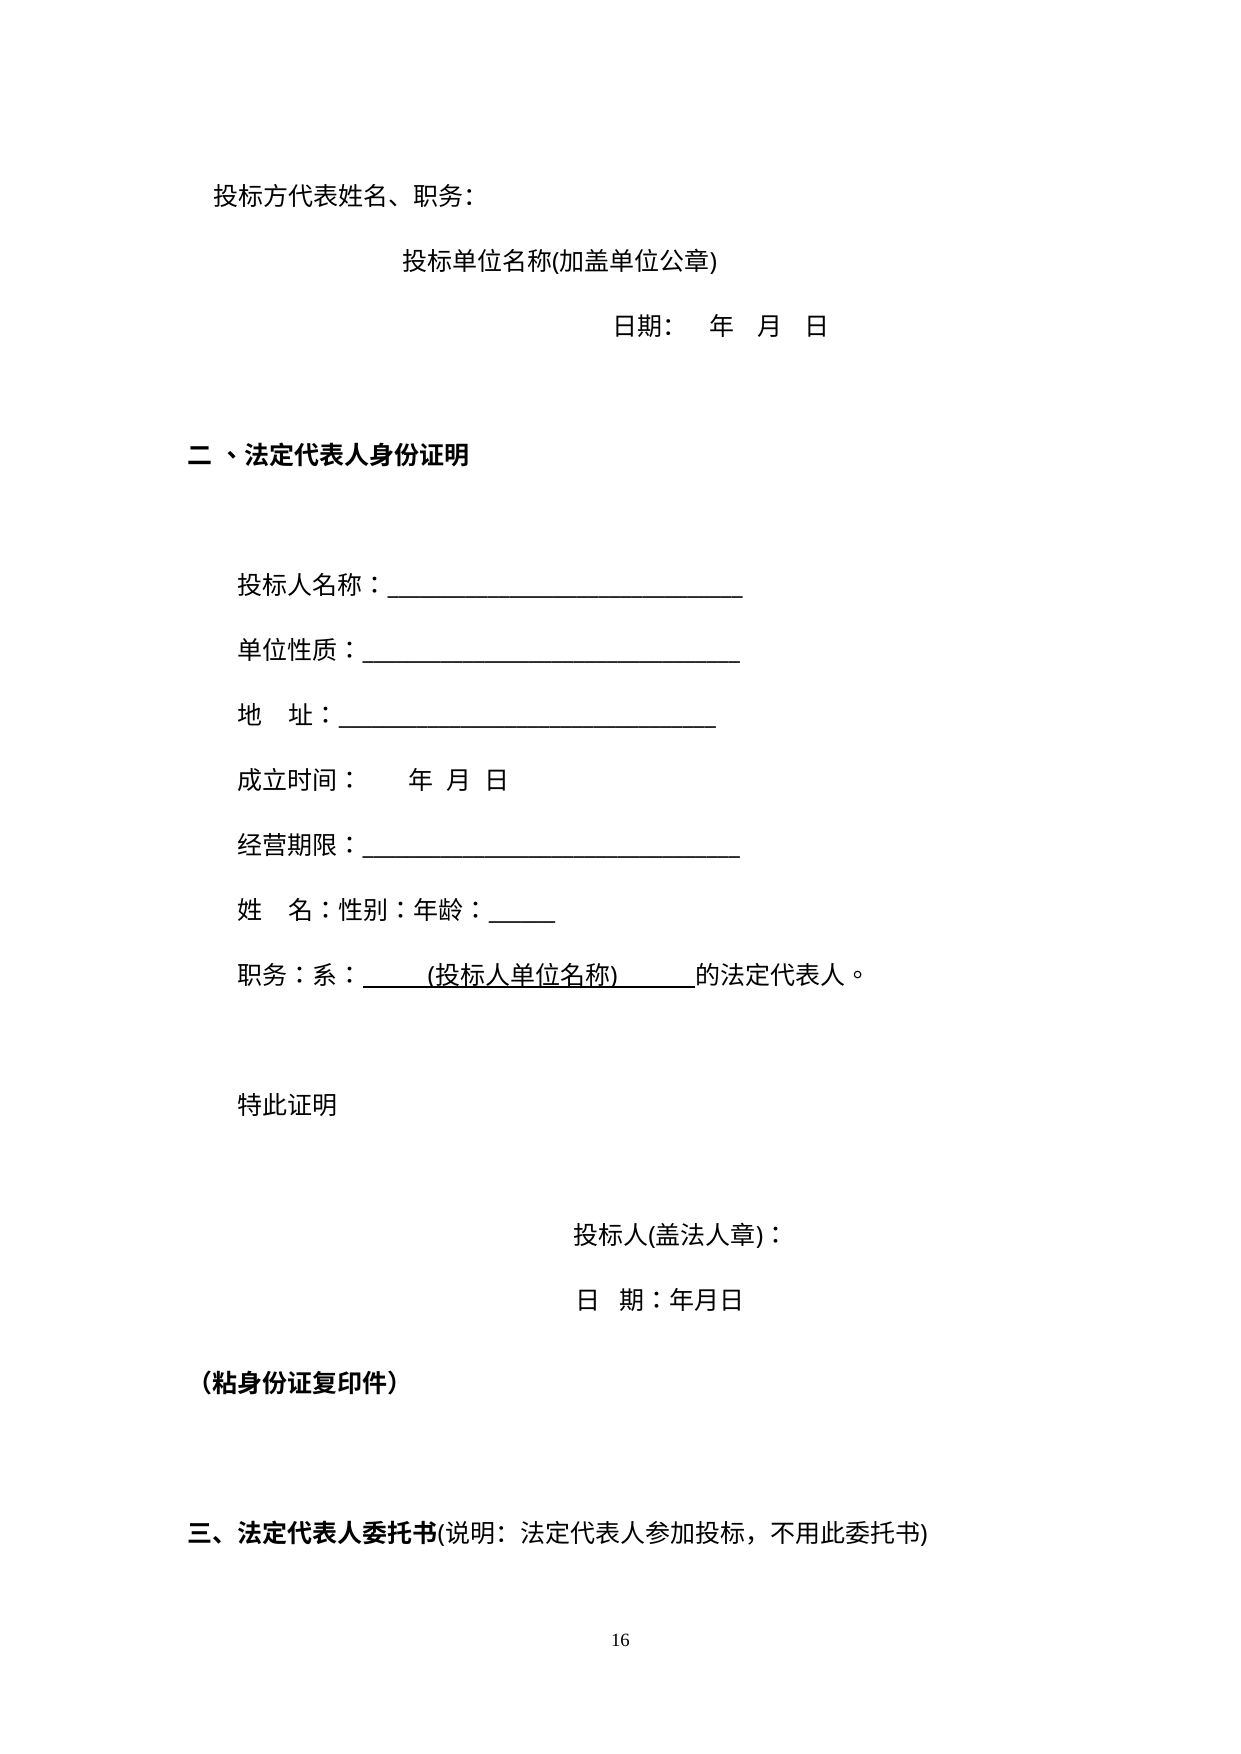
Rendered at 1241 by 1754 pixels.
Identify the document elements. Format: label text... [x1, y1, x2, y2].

text （粘身份证复印件） [187, 1361, 1031, 1401]
text 特此证明 [187, 1072, 1053, 1137]
text 二 、法定代表人身份证明 [187, 422, 1053, 487]
text 地 址：__________________________________ [187, 682, 1053, 747]
text 三、法定代表人委托书(说明：法定代表人参加投标，不用此委托书) [187, 1499, 1053, 1564]
text 投标方代表姓名、职务： [187, 162, 1053, 227]
text 单位性质：__________________________________ [187, 617, 1053, 682]
text 日期： 年 月 日 [187, 292, 1053, 357]
text 经营期限：__________________________________ [187, 812, 1053, 877]
text 投标人名称：________________________________ [187, 552, 1053, 617]
text 成立时间： 年 月 日 [187, 747, 1053, 812]
text 职务：系： (投标人单位名称) 的法定代表人。 [187, 942, 1053, 1007]
text 姓 名：性别：年龄：______ [187, 877, 1053, 942]
text 投标单位名称(加盖单位公章) [187, 227, 1053, 292]
text 投标人(盖法人章)： [187, 1202, 1053, 1267]
text 日 期：年月日 [187, 1267, 1053, 1332]
